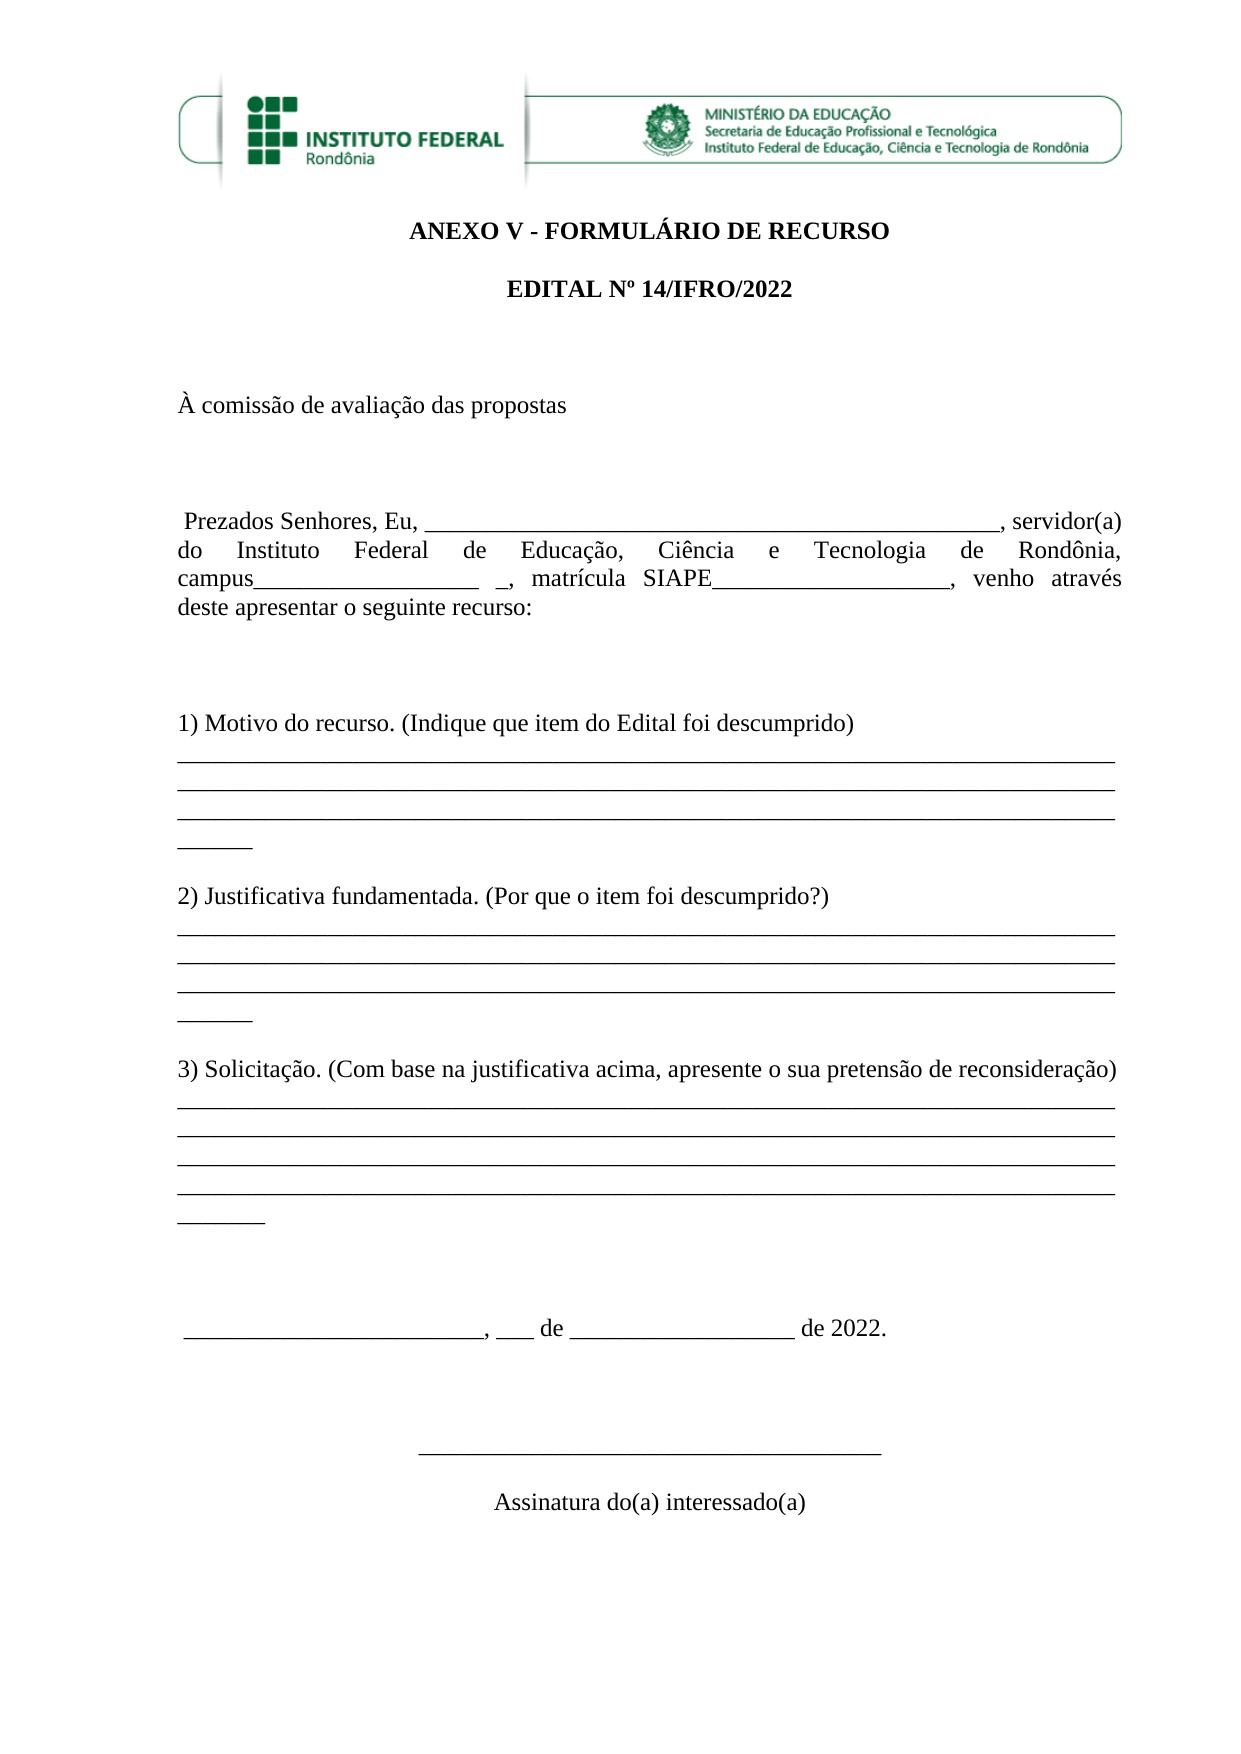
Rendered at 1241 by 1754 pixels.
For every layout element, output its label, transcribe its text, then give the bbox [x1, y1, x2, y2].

text Prezados Senhores, Eu, ______________________________________________, servidor(a) do Instituto Federal de Educação, Ciência e Tecnologia de Rondônia, campus__________________ _, matrícula SIAPE___________________, venho através deste apresentar o seguinte recurso: [177, 506, 1122, 621]
text 3) Solicitação. (Com base na justificativa acima, apresente o sua pretensão de reconsideração) ___________________________________________________________________________________________________________________________________________________________________________________________________________________________________________________________________________________________________________________ [177, 1054, 1122, 1226]
picture [177, 73, 1123, 188]
text 1) Motivo do recurso. (Indique que item do Edital foi descumprido) _______________________________________________________________________________________________________________________________________________________________________________________________________________________________________ [177, 708, 1122, 852]
text 2) Justificativa fundamentada. (Por que o item foi descumprido?) _______________________________________________________________________________________________________________________________________________________________________________________________________________________________________ [177, 881, 1122, 1025]
text À comissão de avaliação das propostas [177, 390, 1122, 419]
text EDITAL Nº 14/IFRO/2022 [177, 274, 1122, 303]
text _____________________________________ [177, 1429, 1122, 1458]
text ________________________, ___ de __________________ de 2022. [177, 1313, 1122, 1342]
text Assinatura do(a) interessado(a) [177, 1487, 1122, 1516]
text ANEXO V - FORMULÁRIO DE RECURSO [177, 216, 1122, 245]
